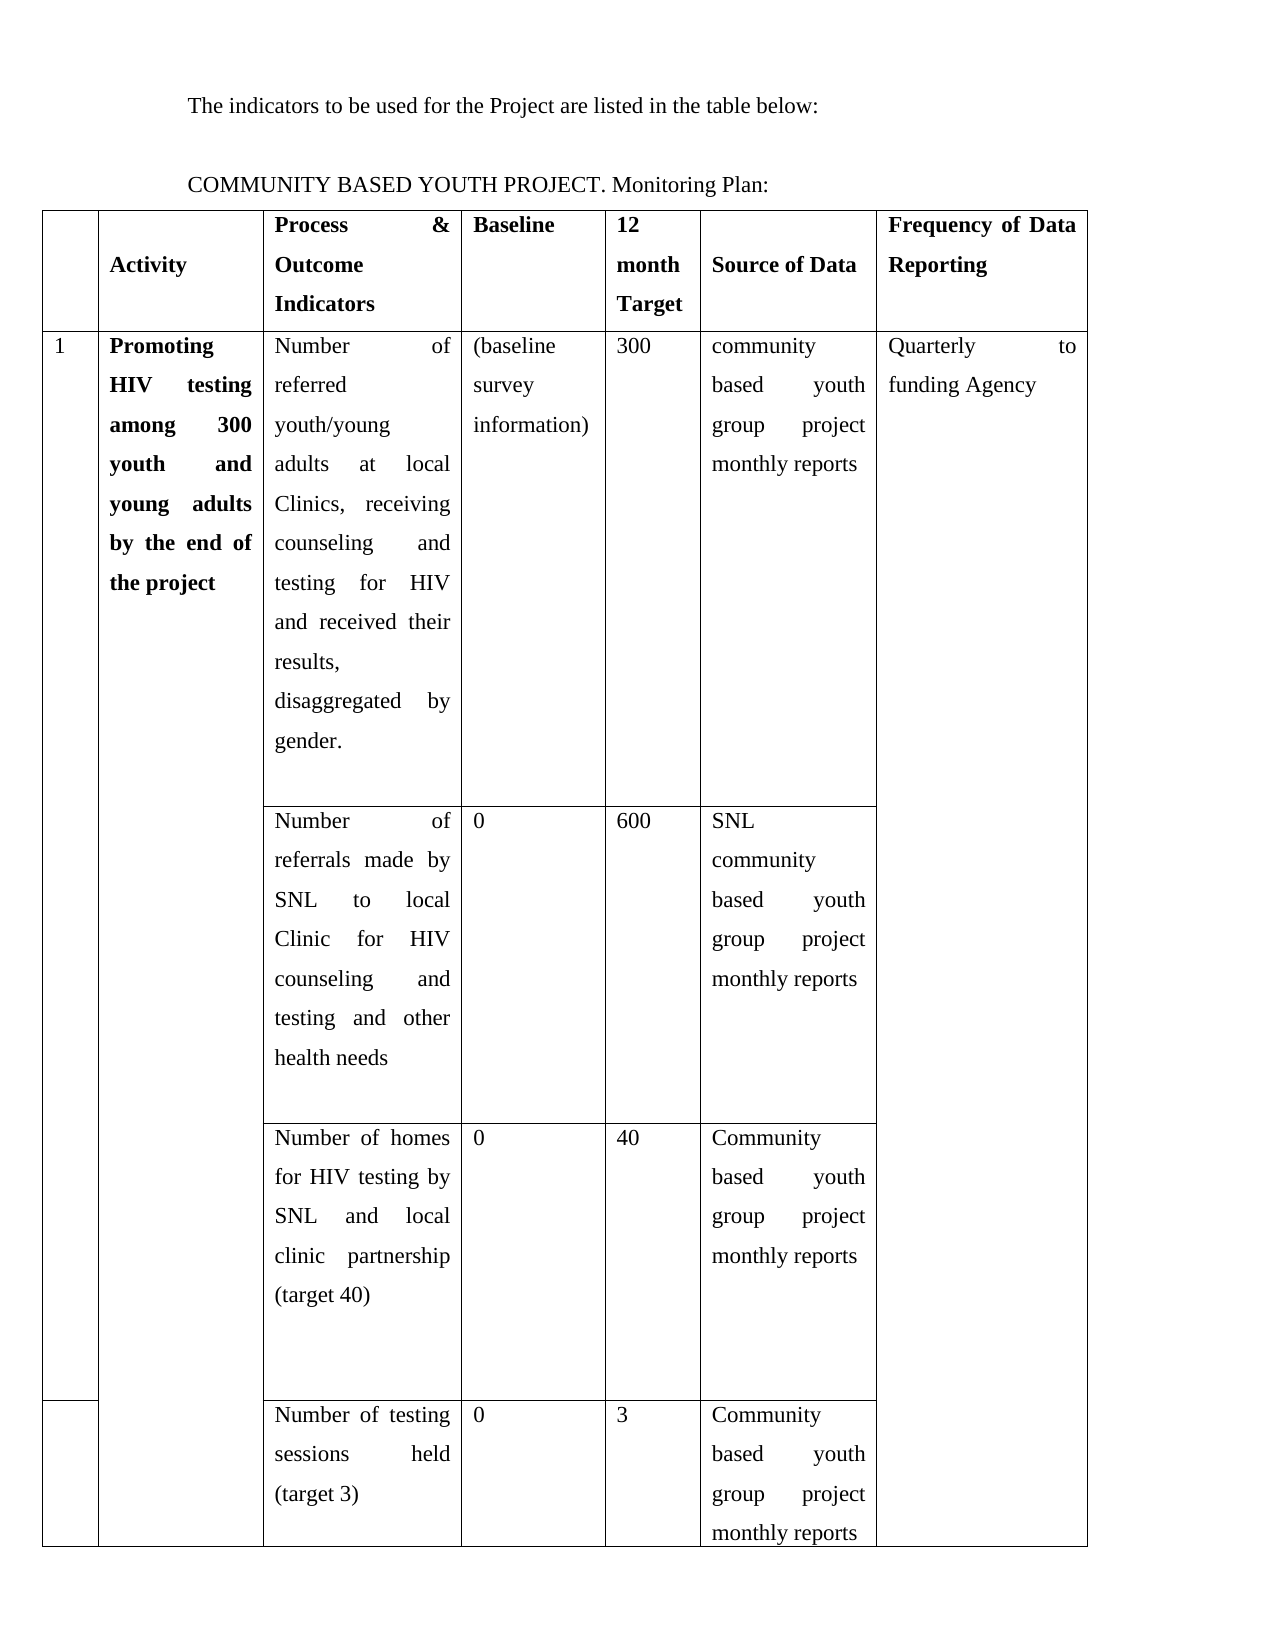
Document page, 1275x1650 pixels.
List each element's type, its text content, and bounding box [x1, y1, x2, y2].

table_cell Number of referred youth/young adults at local Clinics, receiving counseling and testing for HIV and received their results, disaggregated by gender. [264, 332, 461, 806]
table_header 12 month Target [606, 211, 700, 331]
table_cell 1 [43, 332, 98, 1400]
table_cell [701, 1401, 876, 1546]
table_cell 0 [462, 1124, 605, 1400]
table_header Process & Outcome Indicators [264, 211, 461, 331]
table_cell 600 [606, 807, 700, 1122]
table_cell 0 [462, 1401, 605, 1546]
table_header Frequency of Data Reporting [877, 211, 1087, 331]
table_cell Number of referrals made by SNL to local Clinic for HIV counseling and testing and other health needs [264, 807, 461, 1122]
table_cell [264, 1401, 461, 1546]
table_cell community based youth group project monthly reports [701, 332, 876, 806]
table_cell 300 [606, 332, 700, 806]
table_cell 3 [606, 1401, 700, 1546]
table_header Source of Data [701, 211, 876, 331]
table_header Baseline [462, 211, 605, 331]
table_cell (baseline survey information) [462, 332, 605, 806]
text The indicators to be used for the Project are listed in the table below: [187, 92, 1087, 118]
text COMMUNITY BASED YOUTH PROJECT. Monitoring Plan: [187, 171, 1087, 197]
table_header [43, 211, 98, 331]
table_cell Quarterly to funding Agency [877, 332, 1087, 1546]
table_cell [43, 1401, 98, 1546]
table_cell SNL community based youth group project monthly reports [701, 807, 876, 1122]
table_cell Promoting HIV testing among 300 youth and young adults by the end of the project [99, 332, 263, 1546]
table_cell 0 [462, 807, 605, 1122]
table_cell 40 [606, 1124, 700, 1400]
table_header Activity [99, 211, 263, 331]
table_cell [701, 1124, 876, 1400]
table_cell Number of homes for HIV testing by SNL and local clinic partnership (target 40) [264, 1124, 461, 1400]
